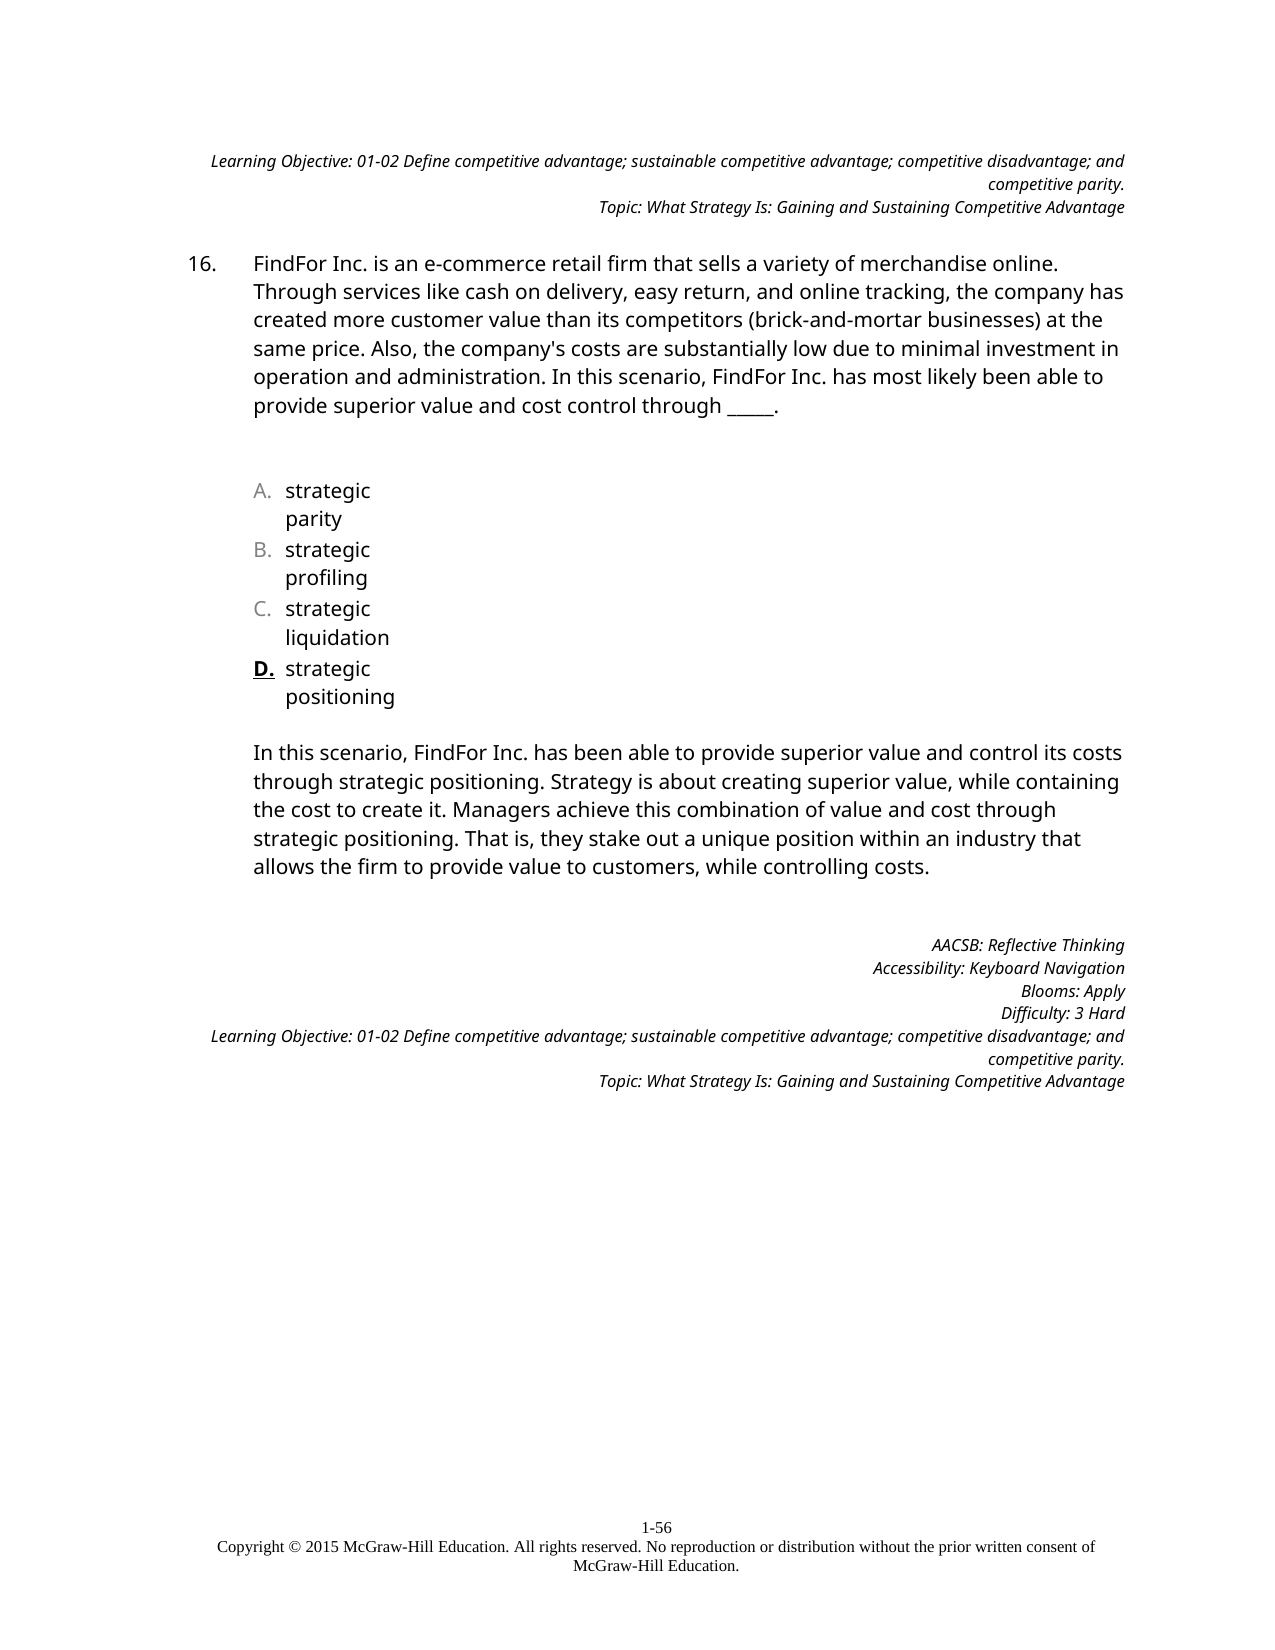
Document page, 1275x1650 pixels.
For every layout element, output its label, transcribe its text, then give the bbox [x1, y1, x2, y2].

table_header FindFor Inc. is an e-commerce retail firm that sells a variety of merchandise online. Through services like cash on delivery, easy return, and online tracking, the company has created more customer value than its competitors (brick-and-mortar businesses) at the same price. Also, the company's costs are substantially low due to minimal investment in operation and administration. In this scenario, FindFor Inc. has most likely been able to provide superior value and cost control through _____. In this scenario, FindFor Inc. has been able to provide superior value and control its costs through strategic positioning. Strategy is about creating superior value, while containing the cost to create it. Managers achieve this combination of value and cost through strategic positioning. That is, they stake out a unique position within an industry that allows the firm to provide value to customers, while controlling costs. [253, 249, 1125, 908]
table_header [188, 150, 1125, 246]
table_header AACSB: Reflective Thinking Accessibility: Keyboard Navigation Blooms: Apply Difficulty: 3 Hard Learning Objective: 01-02 Define competitive advantage; sustainable competitive advantage; competitive disadvantage; and competitive parity. Topic: What Strategy Is: Gaining and Sustaining Competitive Advantage [188, 934, 1125, 1121]
table_header 16. [188, 249, 253, 908]
